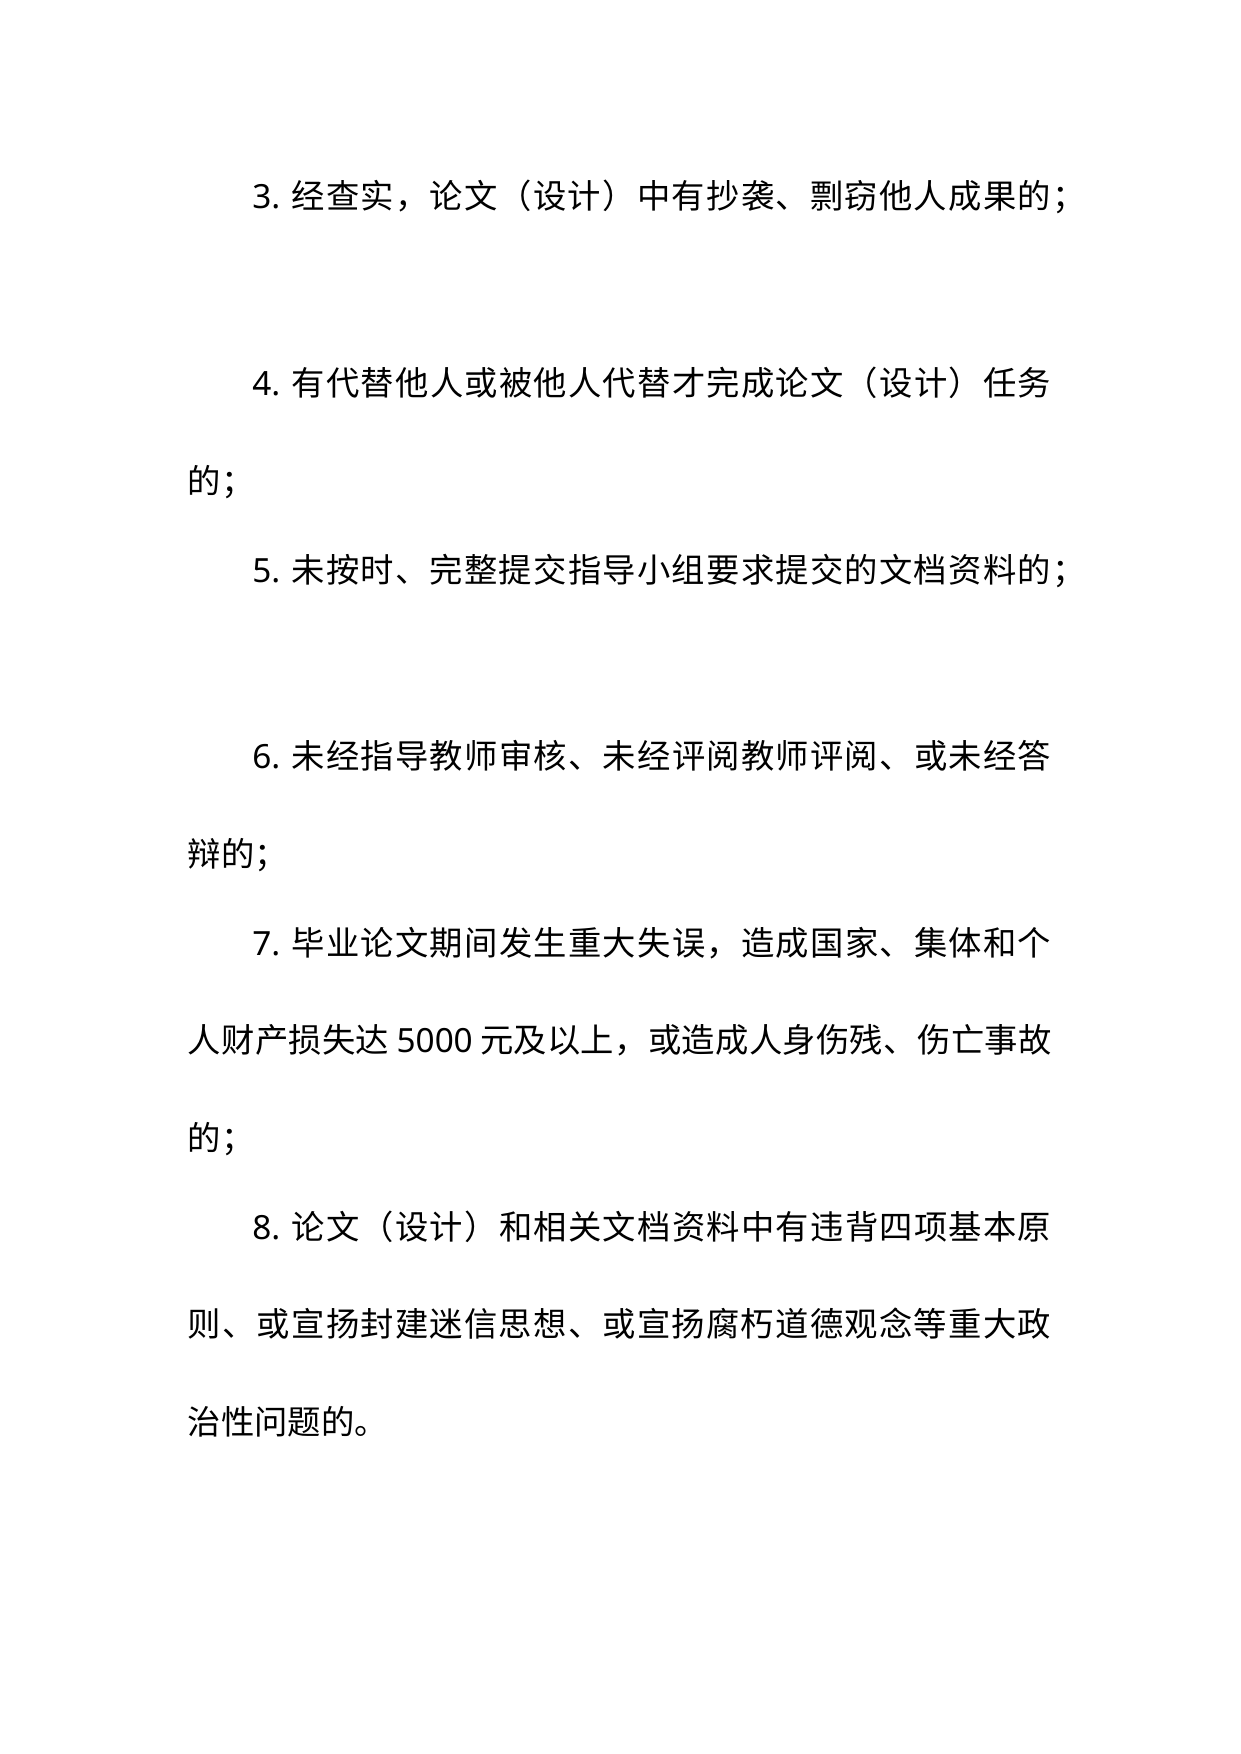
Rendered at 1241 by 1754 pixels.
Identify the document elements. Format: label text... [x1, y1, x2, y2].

text 8. 论文（设计）和相关文档资料中有违背四项基本原则、或宣扬封建迷信思想、或宣扬腐朽道德观念等重大政治性问题的。 [187, 1192, 1053, 1452]
text 4. 有代替他人或被他人代替才完成论文（设计）任务的； [187, 348, 1053, 511]
text 3. 经查实，论文（设计）中有抄袭、剽窃他人成果的； [187, 162, 1053, 324]
text 6. 未经指导教师审核、未经评阅教师评阅、或未经答辩的； [187, 722, 1053, 884]
text 7. 毕业论文期间发生重大失误，造成国家、集体和个人财产损失达5000元及以上，或造成人身伤残、伤亡事故的； [187, 908, 1053, 1168]
text 5. 未按时、完整提交指导小组要求提交的文档资料的； [187, 535, 1053, 698]
